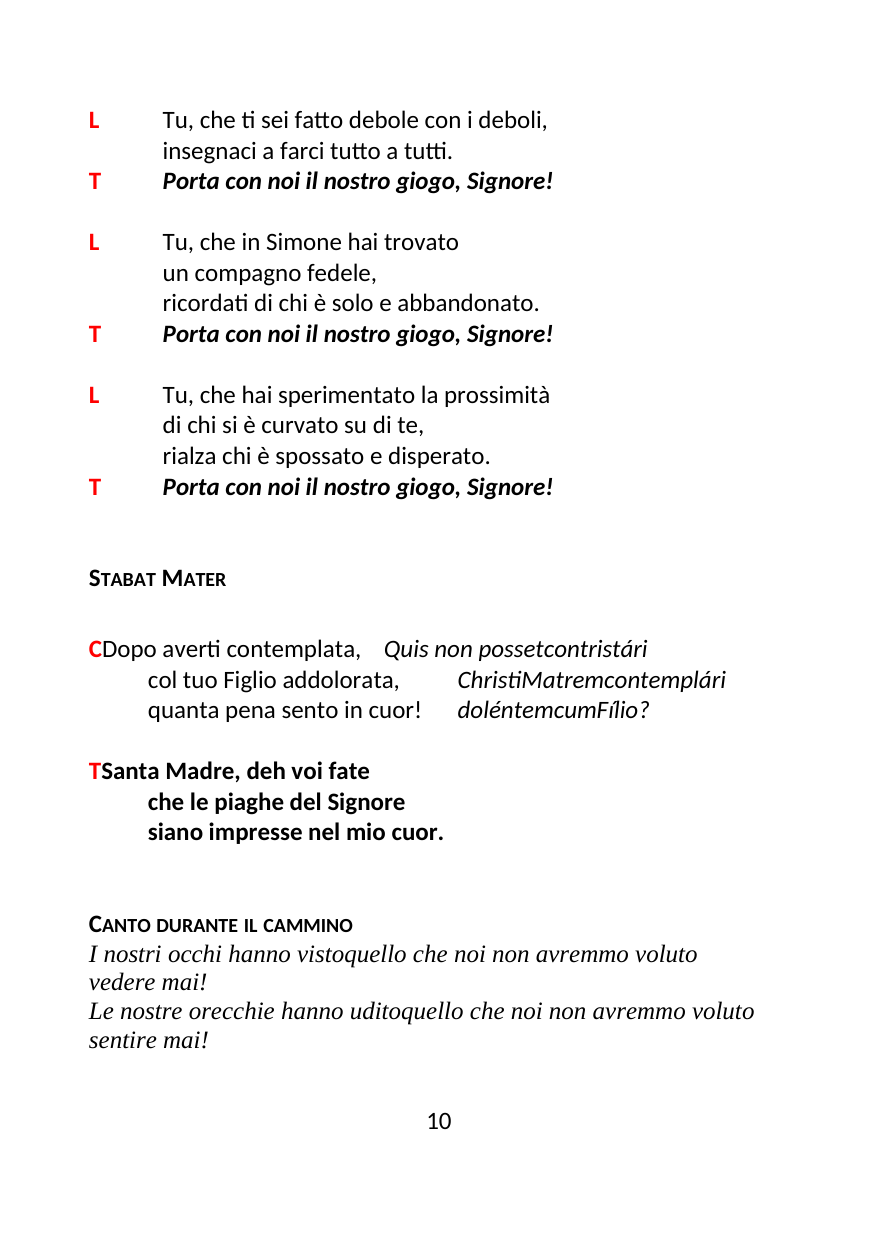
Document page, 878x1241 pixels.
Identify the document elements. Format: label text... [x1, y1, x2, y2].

text che le piaghe del Signore [148, 786, 788, 817]
text I nostri occhi hanno vistoquello che noi non avremmo voluto vedere mai! Le nostre orecchie hanno uditoquello che noi non avremmo voluto sentire mai! [89, 939, 788, 1054]
text quanta pena sento in cuor! doléntemcumFílio? [148, 694, 788, 725]
text Stabat Mater [89, 562, 788, 593]
text Canto durante il cammino [89, 908, 788, 939]
text ricordati di chi è solo e abbandonato. [89, 287, 788, 318]
text TSanta Madre, deh voi fate [89, 756, 788, 786]
text L Tu, che in Simone hai trovato [89, 226, 788, 257]
text insegnaci a farci tutto a tutti. [89, 135, 788, 165]
text di chi si è curvato su di te, [89, 409, 788, 440]
text T Porta con noi il nostro giogo, Signore! [89, 318, 788, 348]
text un compagno fedele, [89, 257, 788, 287]
text CDopo averti contemplata, Quis non possetcontristári [89, 633, 788, 664]
text L Tu, che ti sei fatto debole con i deboli, [89, 104, 788, 135]
text siano impresse nel mio cuor. [148, 817, 788, 847]
text L Tu, che hai sperimentato la prossimità [89, 379, 788, 409]
text T Porta con noi il nostro giogo, Signore! [89, 471, 788, 501]
text col tuo Figlio addolorata, ChristiMatremcontemplári [148, 664, 788, 694]
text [89, 165, 788, 196]
text rialza chi è spossato e disperato. [89, 440, 788, 471]
